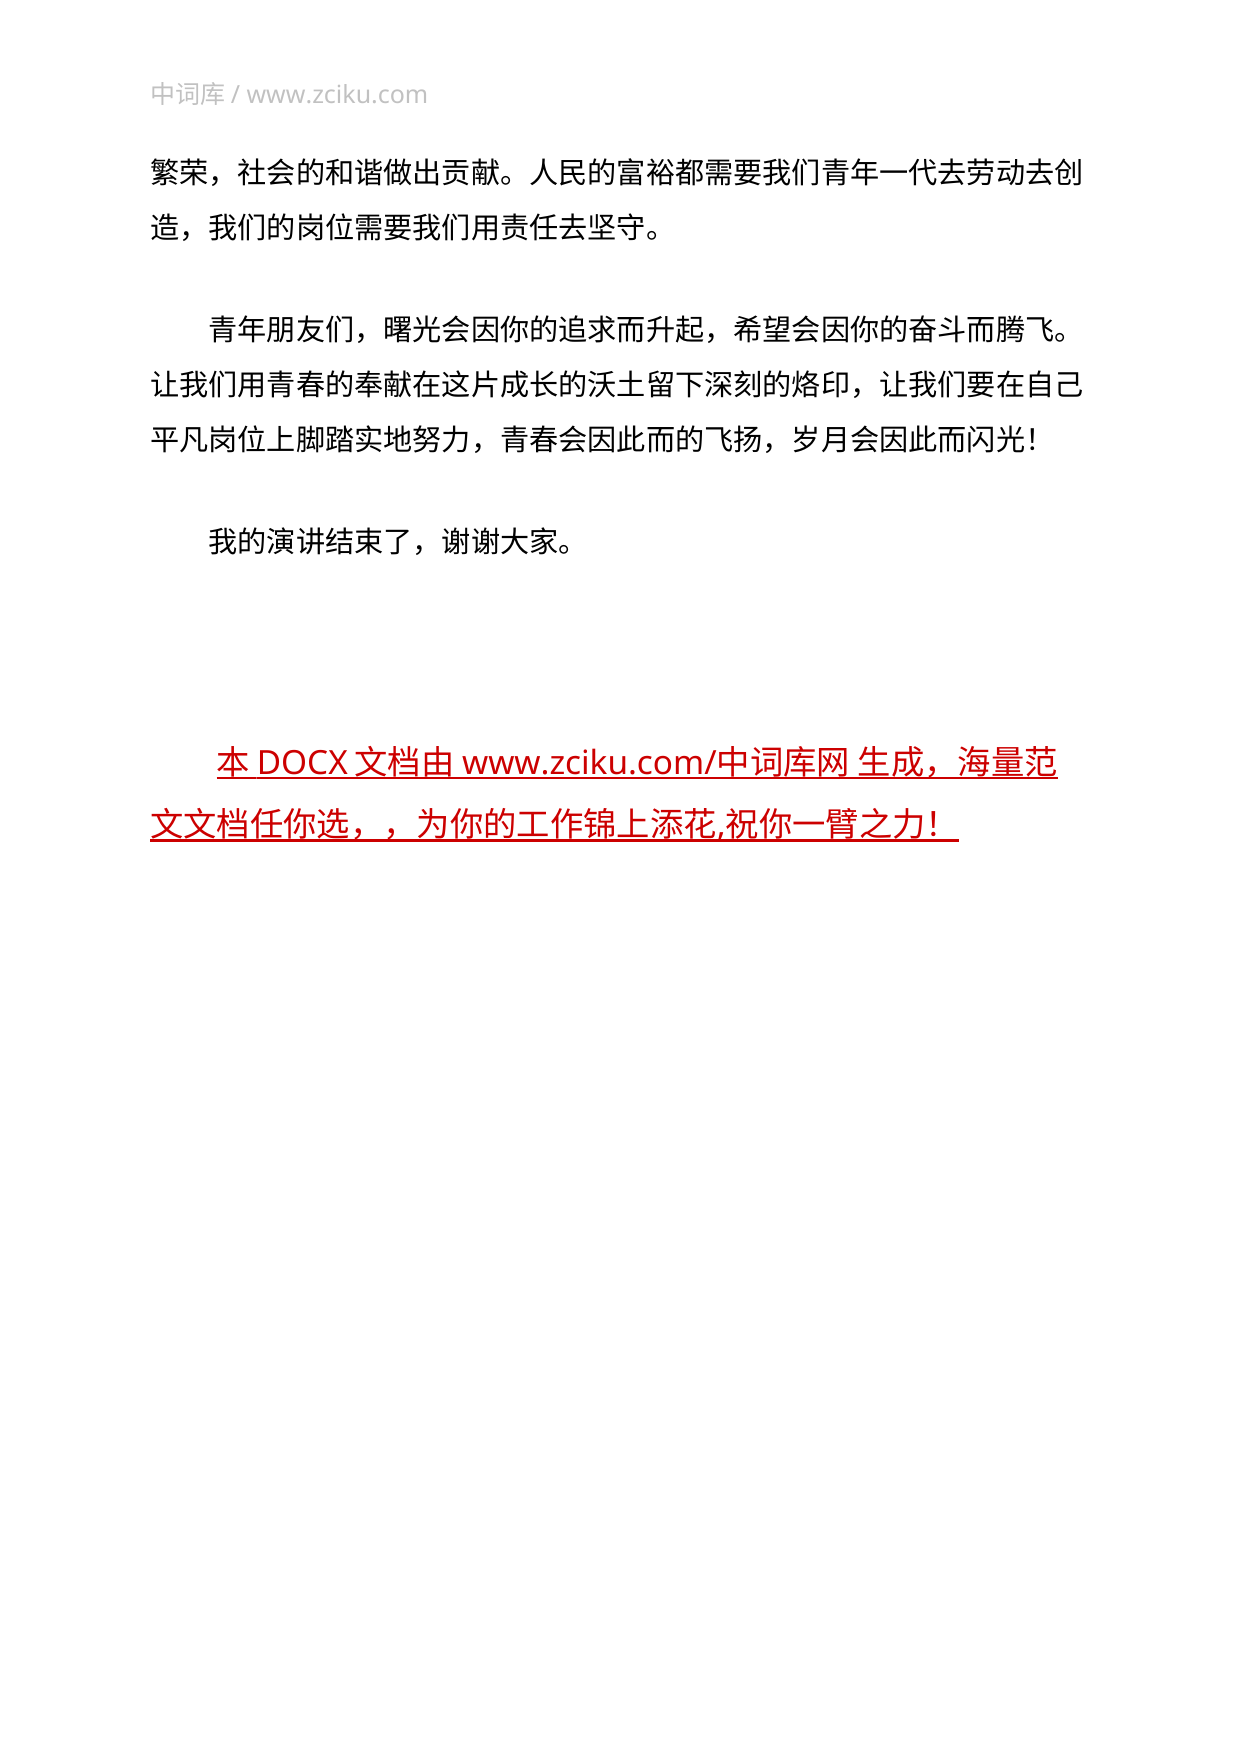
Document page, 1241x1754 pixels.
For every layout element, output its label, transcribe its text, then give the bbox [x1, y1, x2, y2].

text 我的演讲结束了，谢谢大家。 [150, 518, 1090, 561]
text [150, 150, 1090, 247]
text 青年朋友们，曙光会因你的追求而升起，希望会因你的奋斗而腾飞。让我们用青春的奉献在这片成长的沃土留下深刻的烙印，让我们要在自己平凡岗位上脚踏实地努力，青春会因此而的飞扬，岁月会因此而闪光！ [150, 307, 1090, 459]
text 本DOCX文档由 www.zciku.com/中词库网 生成，海量范文文档任你选，，为你的工作锦上添花,祝你一臂之力！ [150, 735, 1090, 847]
